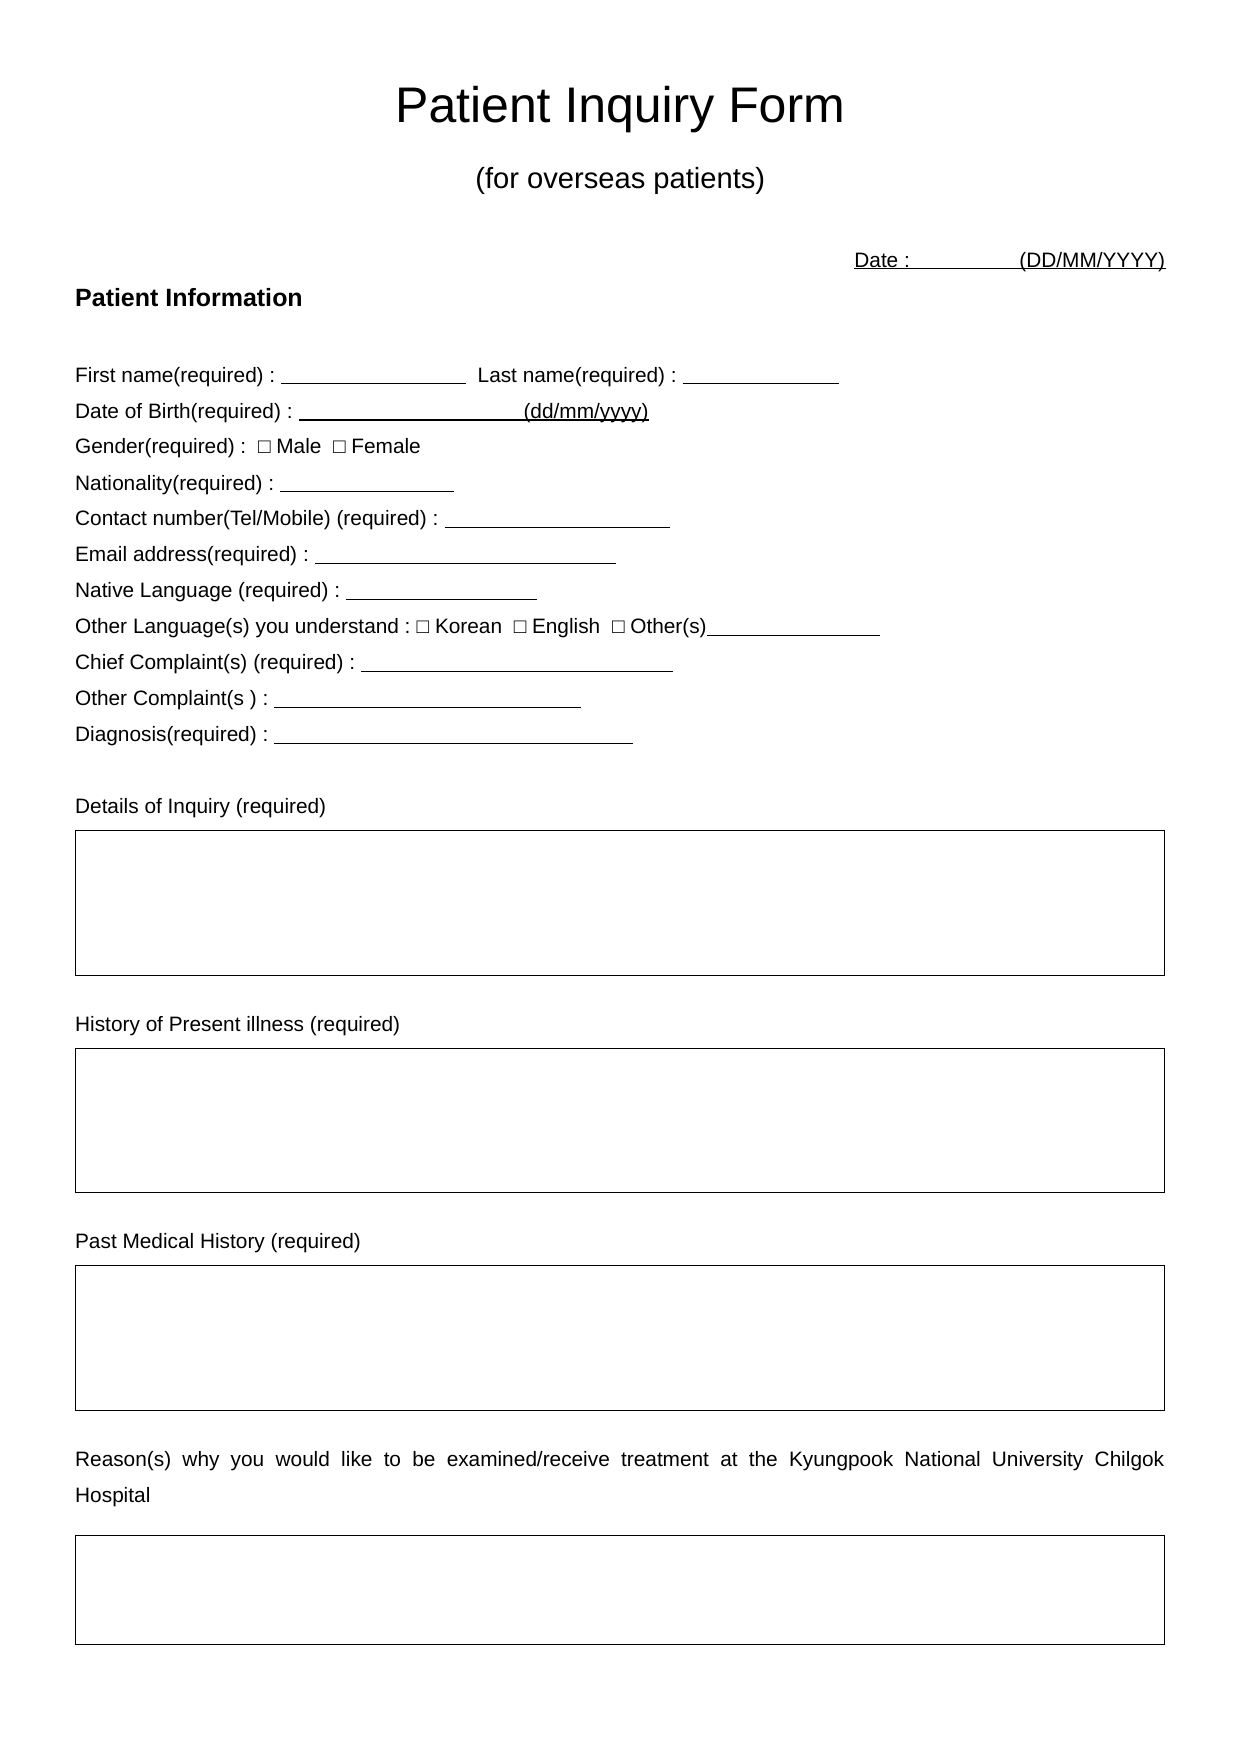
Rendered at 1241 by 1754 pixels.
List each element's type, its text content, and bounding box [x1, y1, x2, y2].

text Contact number(Tel/Mobile) (required) : [75, 506, 1165, 530]
text Details of Inquiry (required) [75, 794, 1165, 818]
text Email address(required) : [75, 542, 1165, 566]
text Diagnosis(required) : [75, 722, 1165, 746]
text History of Present illness (required) [75, 1011, 1165, 1035]
text Chief Complaint(s) (required) : [75, 650, 1165, 674]
text Date of Birth(required) : (dd/mm/yyyy) [75, 398, 1165, 422]
text Patient Information [75, 283, 1165, 312]
text Past Medical History (required) [75, 1229, 1165, 1253]
table_header [76, 831, 1164, 974]
text Date : (DD/MM/YYYY) [75, 247, 1165, 271]
table_header [76, 1536, 1164, 1644]
text First name(required) : Last name(required) : [75, 362, 1165, 386]
text Native Language (required) : [75, 578, 1165, 602]
table_header [76, 1266, 1164, 1410]
text Gender(required) : □ Male □ Female [75, 434, 1165, 458]
text Other Complaint(s ) : [75, 686, 1165, 710]
text Reason(s) why you would like to be examined/receive treatment at the Kyungpook National University Chilgok Hospital [75, 1447, 1165, 1507]
text Nationality(required) : [75, 470, 1165, 494]
table_header [76, 1049, 1164, 1192]
text Patient Inquiry Form [75, 75, 1165, 132]
text Other Language(s) you understand : □ Korean □ English □ Other(s) [75, 614, 1165, 638]
text (for overseas patients) [75, 161, 1165, 195]
